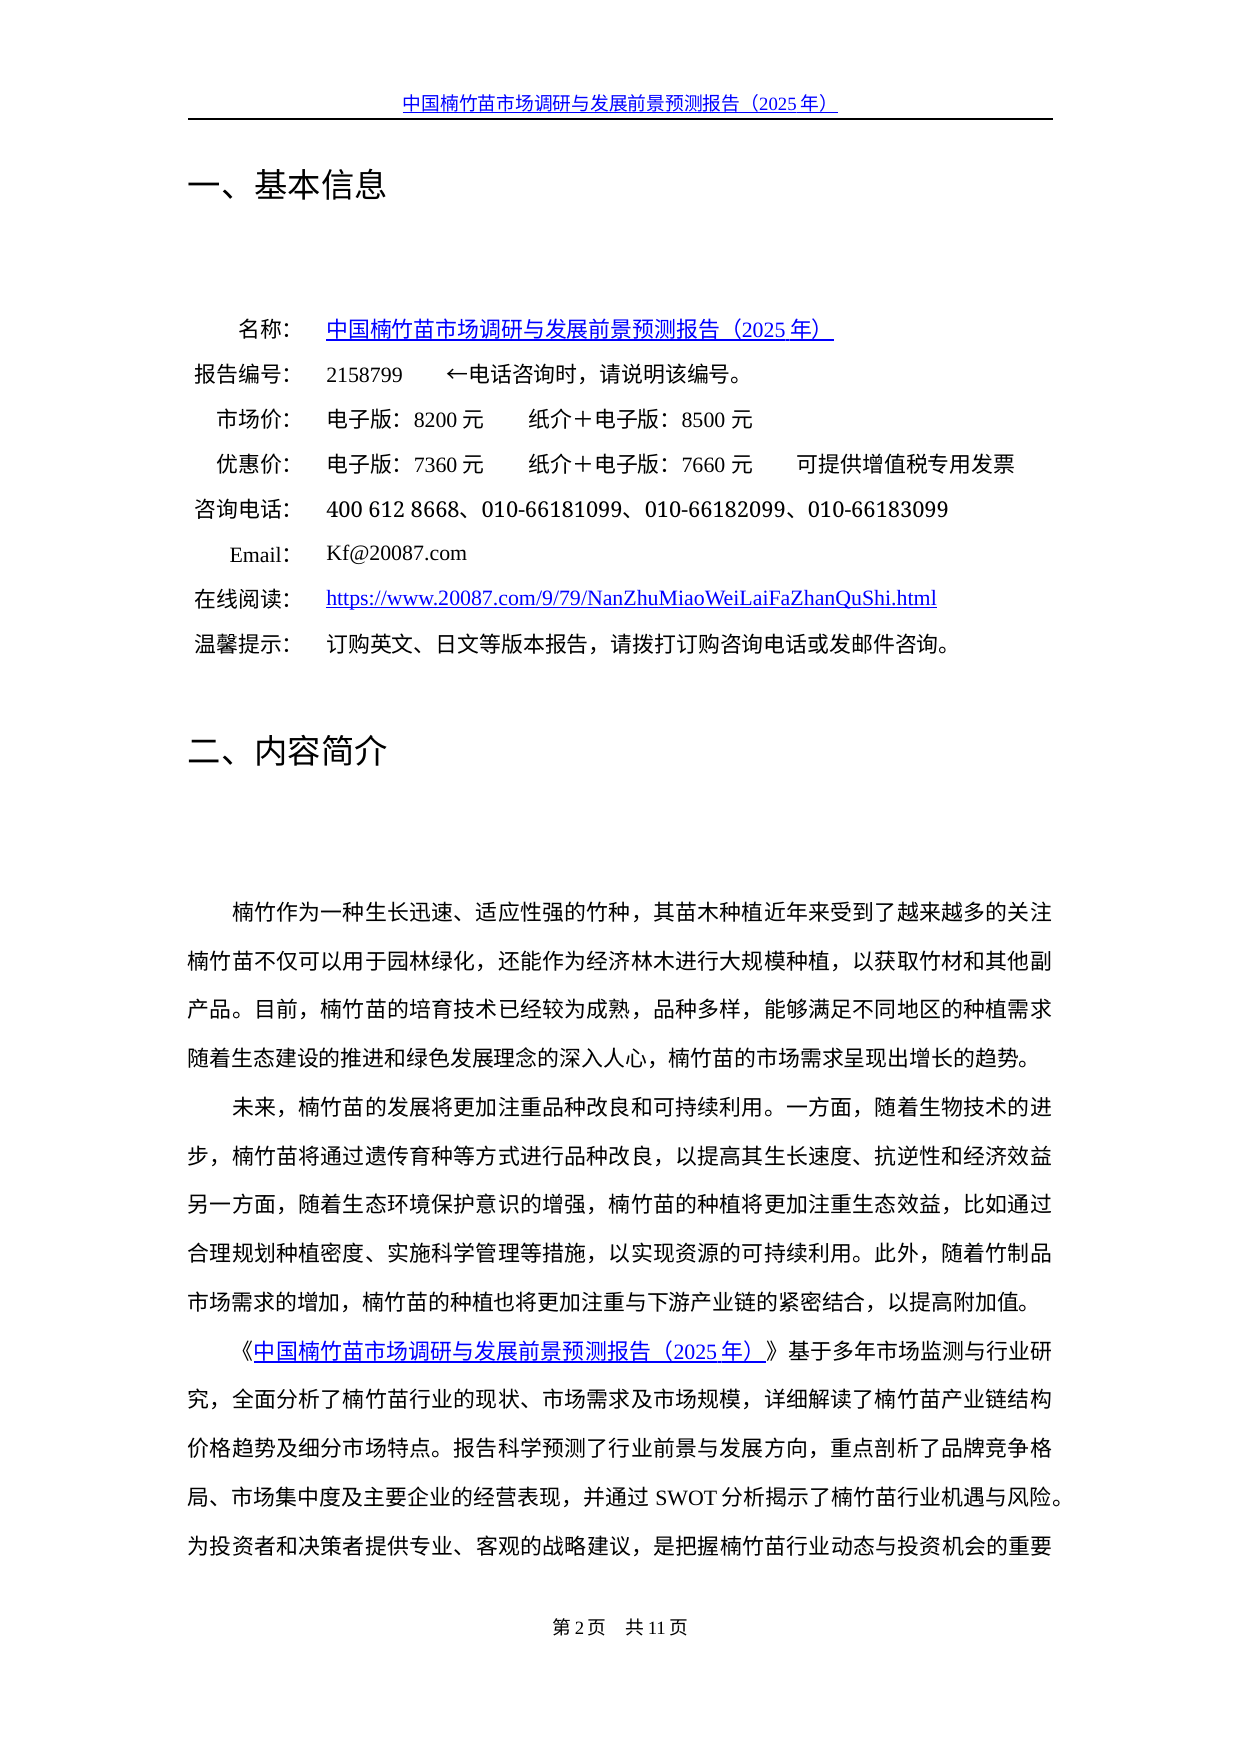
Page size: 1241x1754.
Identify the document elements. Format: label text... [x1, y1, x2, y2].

table_cell 市场价： [167, 402, 315, 447]
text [187, 894, 1053, 1561]
table_cell Kf@20087.com [315, 537, 1073, 582]
table_header 名称： [167, 312, 315, 357]
table_cell 订购英文、日文等版本报告，请拨打订购咨询电话或发邮件咨询。 [315, 627, 1073, 672]
table_cell 咨询电话： [167, 492, 315, 537]
table_cell 电子版：8200 元 纸介＋电子版：8500 元 [315, 402, 1073, 447]
table_cell 优惠价： [167, 447, 315, 492]
table_cell 报告编号： [167, 357, 315, 402]
table_cell 温馨提示： [167, 627, 315, 672]
table_cell 电子版：7360 元 纸介＋电子版：7660 元 可提供增值税专用发票 [315, 447, 1073, 492]
table_header 中国楠竹苗市场调研与发展前景预测报告（2025年） [315, 312, 1073, 357]
title 二、内容简介 [187, 717, 1053, 782]
table_cell 2158799 ←电话咨询时，请说明该编号。 [315, 357, 1073, 402]
table_cell 400 612 8668、010-66181099、010-66182099、010-66183099 [315, 492, 1073, 537]
table_cell Email： [167, 537, 315, 582]
table_cell 在线阅读： [167, 582, 315, 627]
table_cell [315, 582, 1073, 627]
title 一、基本信息 [187, 150, 1053, 215]
